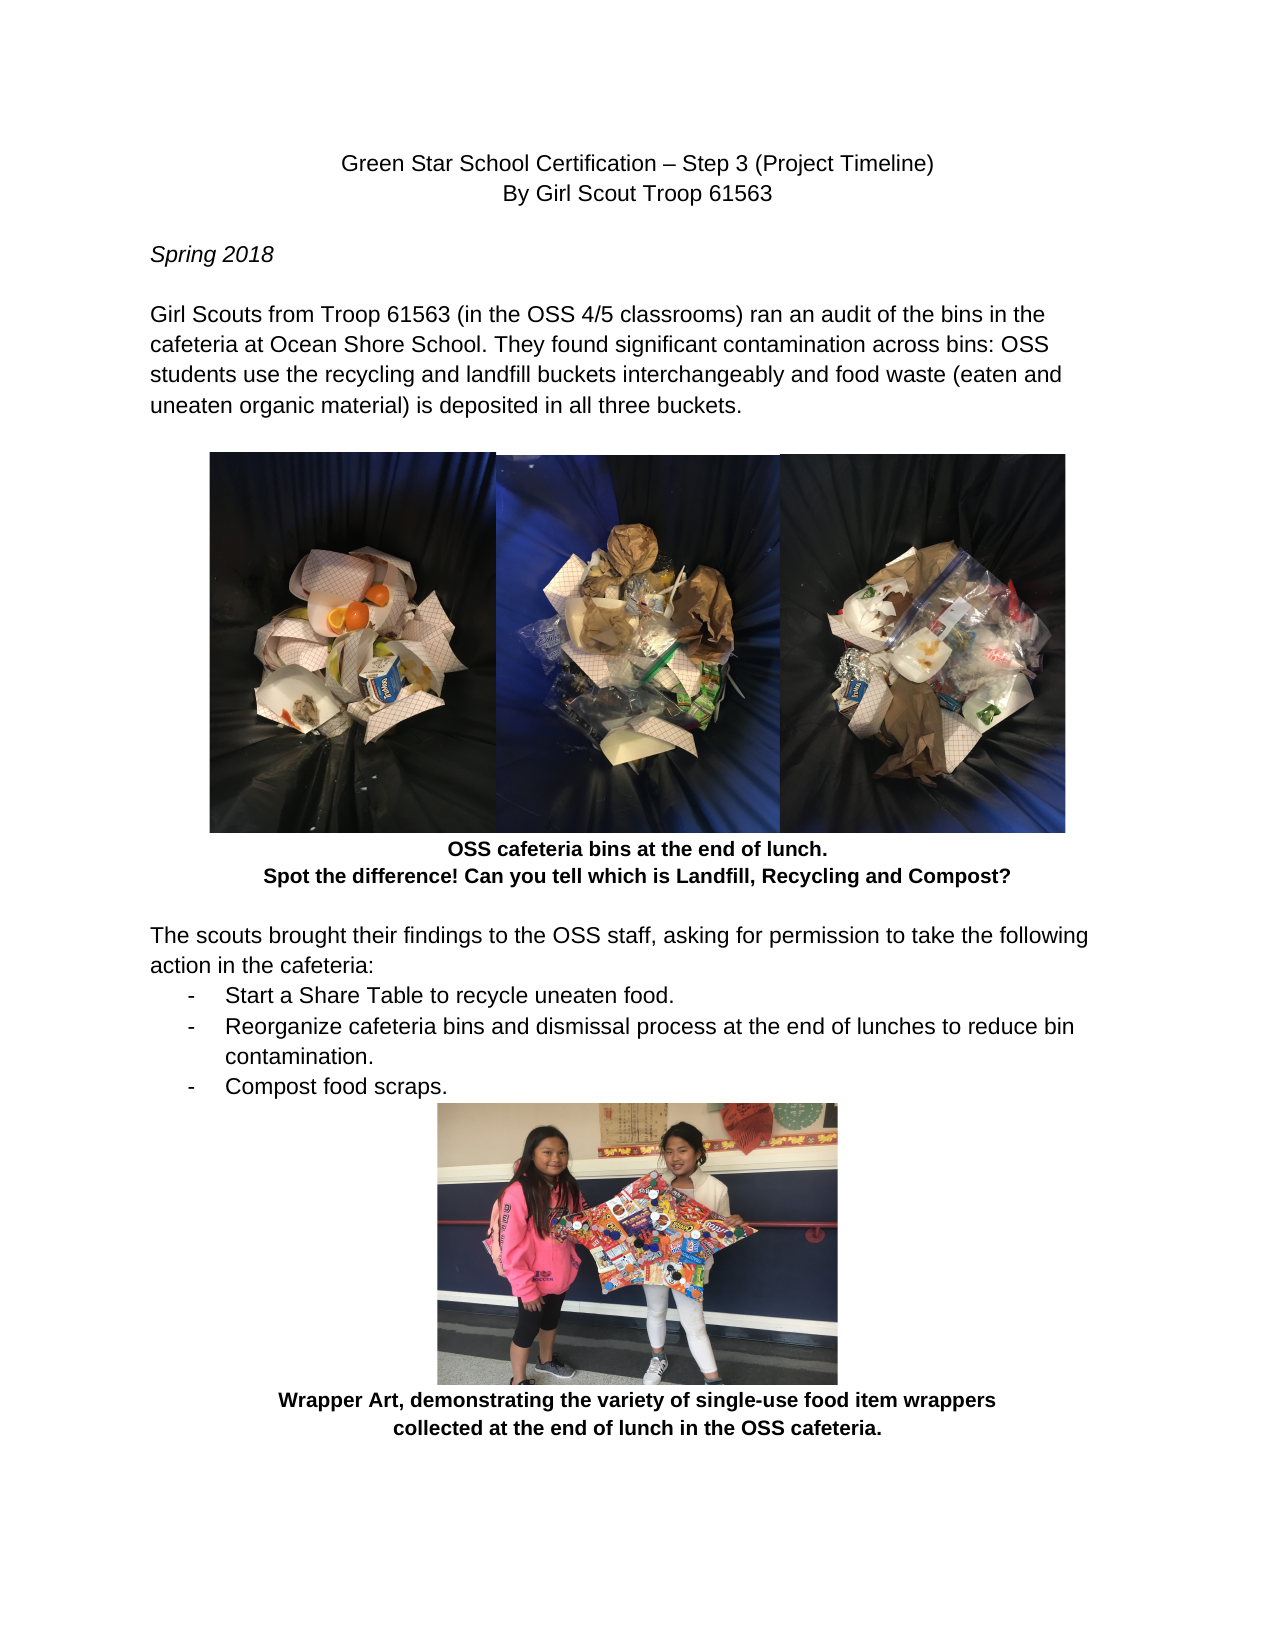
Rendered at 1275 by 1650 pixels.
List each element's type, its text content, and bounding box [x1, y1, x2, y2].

text Girl Scouts from Troop 61563 (in the OSS 4/5 classrooms) ran an audit of the bins in the cafeteria at Ocean Shore School. They found significant contamination across bins: OSS students use the recycling and landfill buckets interchangeably and food waste (eaten and uneaten organic material) is deposited in all three buckets. [150, 301, 1125, 418]
text Green Star School Certification – Step 3 (Project Timeline) [150, 150, 1125, 176]
picture [209, 452, 1066, 833]
text Wrapper Art, demonstrating the variety of single-use food item wrappers [150, 1388, 1125, 1412]
text The scouts brought their findings to the OSS staff, asking for permission to take the following action in the cafeteria: [150, 922, 1125, 979]
text Spring 2018 [150, 241, 1125, 267]
text Spot the difference! Can you tell which is Landfill, Recycling and Compost? [150, 864, 1125, 888]
text collected at the end of lunch in the OSS cafeteria. [150, 1416, 1125, 1439]
list Compost food scraps. [187, 1073, 1125, 1099]
text By Girl Scout Troop 61563 [150, 180, 1125, 207]
list Start a Share Table to recycle uneaten food. [187, 982, 1125, 1009]
picture [437, 1103, 838, 1385]
list Reorganize cafeteria bins and dismissal process at the end of lunches to reduce bin contamination. [187, 1013, 1125, 1069]
text OSS cafeteria bins at the end of lunch. [150, 837, 1125, 861]
